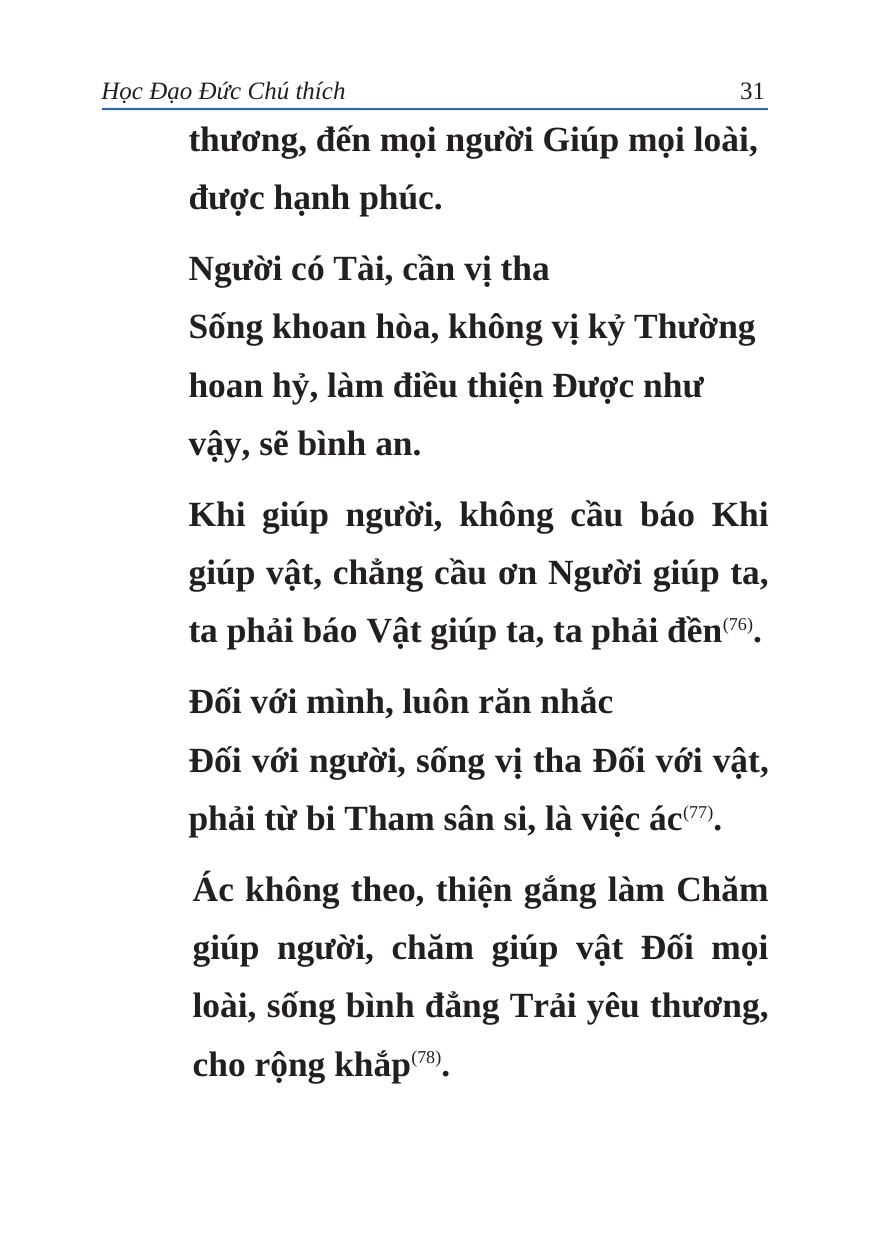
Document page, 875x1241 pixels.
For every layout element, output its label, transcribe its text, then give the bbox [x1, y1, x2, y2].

text Người có Tài, cần vị tha [99, 247, 769, 288]
text Đối với mình, luôn răn nhắc [188, 681, 769, 721]
text Đối với người, sống vị tha Đối với vật, phải từ bi Tham sân si, là việc ác(77). [188, 739, 769, 838]
text Ác không theo, thiện gắng làm Chăm giúp người, chăm giúp vật Đối mọi loài, sống bình đẳng Trải yêu thương, cho rộng khắp(78). [192, 868, 769, 1084]
text Sống khoan hòa, không vị kỷ Thường hoan hỷ, làm điều thiện Được như vậy, sẽ bình an. [188, 306, 769, 463]
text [188, 118, 769, 217]
text Khi giúp người, không cầu báo Khi giúp vật, chẳng cầu ơn Người giúp ta, ta phải báo Vật giúp ta, ta phải đền(76). [188, 493, 769, 651]
